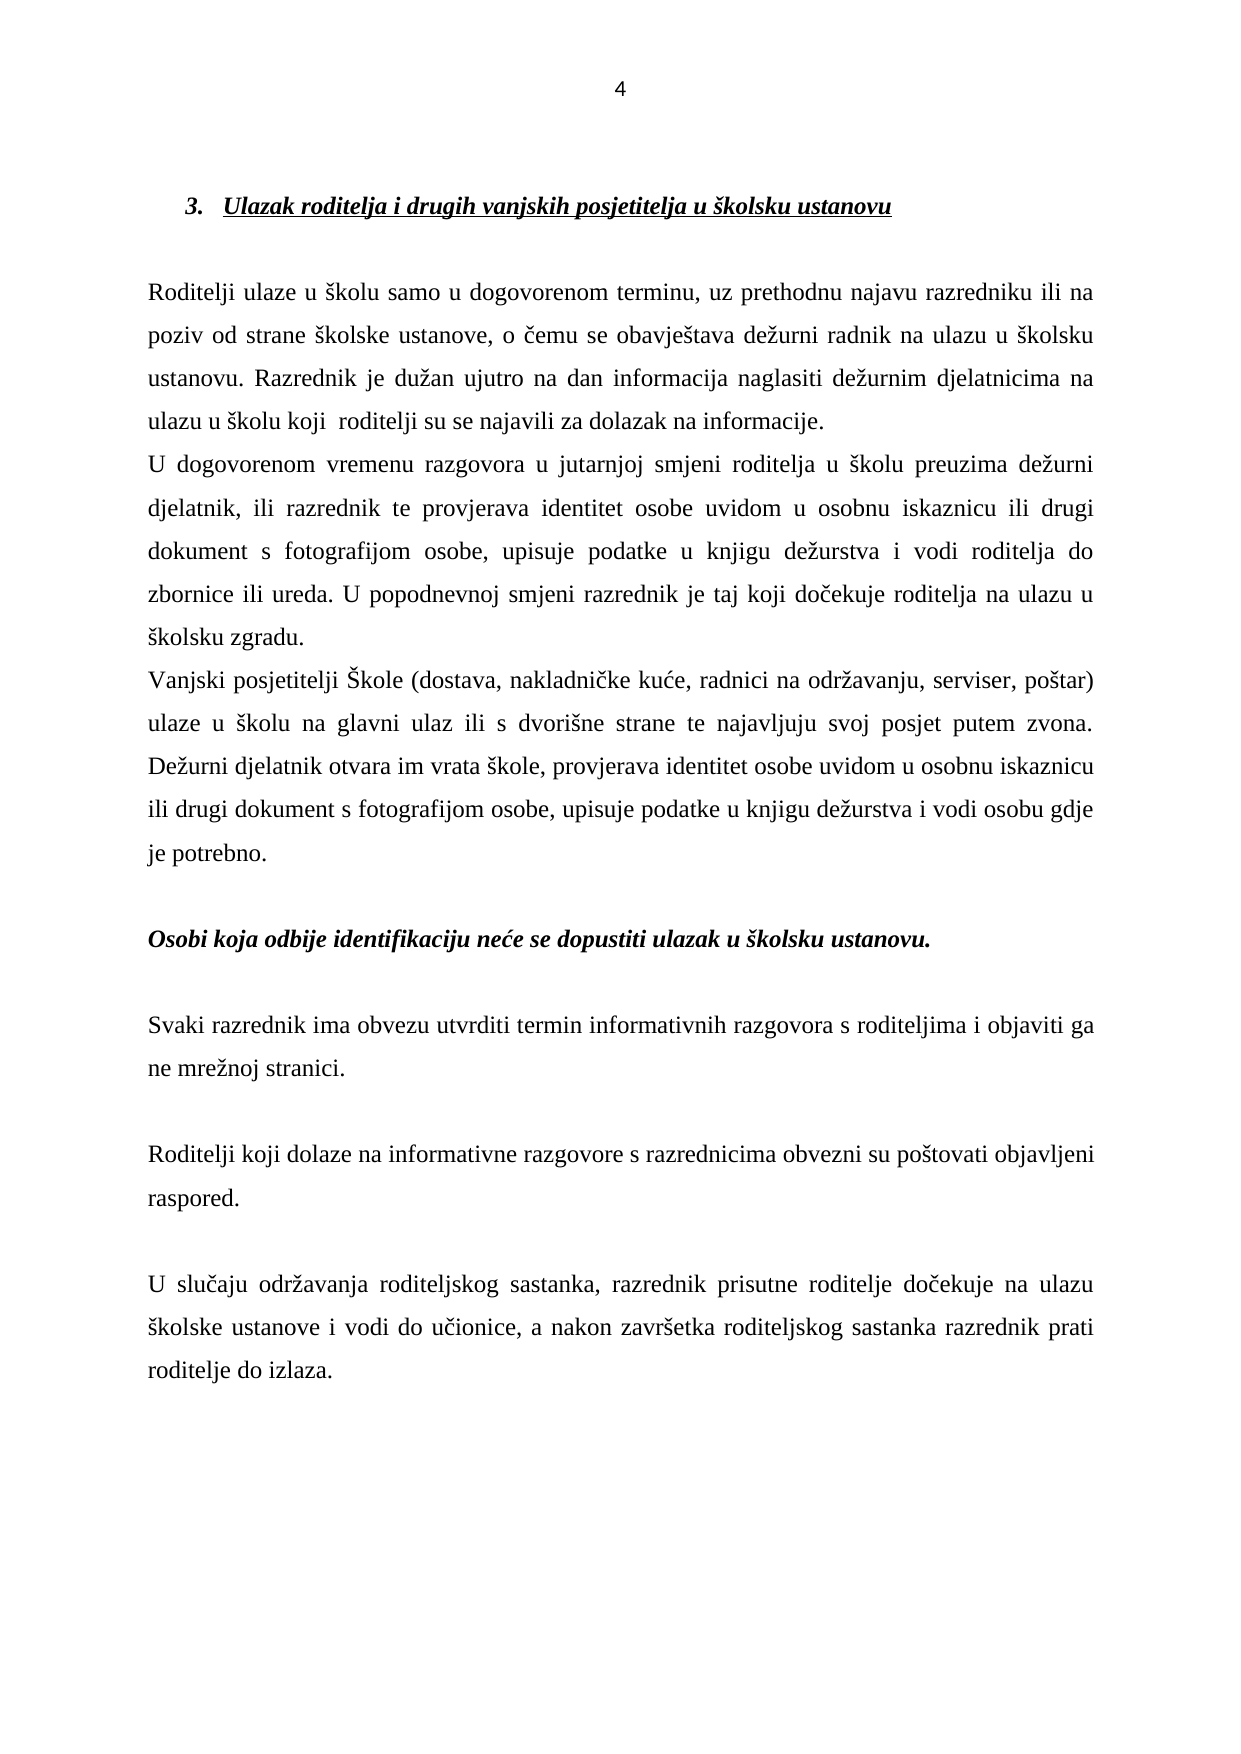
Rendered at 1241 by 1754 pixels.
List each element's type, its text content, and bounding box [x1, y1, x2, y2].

text Roditelji koji dolaze na informativne razgovore s razrednicima obvezni su poštovati objavljeni raspored. [148, 1139, 1095, 1211]
text Svaki razrednik ima obvezu utvrditi termin informativnih razgovora s roditeljima i objaviti ga ne mrežnoj stranici. [148, 1010, 1095, 1082]
text Vanjski posjetitelji Škole (dostava, nakladničke kuće, radnici na održavanju, serviser, poštar) ulaze u školu na glavni ulaz ili s dvorišne strane te najavljuju svoj posjet putem zvona. Dežurni djelatnik otvara im vrata škole, provjerava identitet osobe uvidom u osobnu iskaznicu ili drugi dokument s fotografijom osobe, upisuje podatke u knjigu dežurstva i vodi osobu gdje je potrebno. [148, 665, 1095, 866]
text U dogovorenom vremenu razgovora u jutarnjoj smjeni roditelja u školu preuzima dežurni djelatnik, ili razrednik te provjerava identitet osobe uvidom u osobnu iskaznicu ili drugi dokument s fotografijom osobe, upisuje podatke u knjigu dežurstva i vodi roditelja do zbornice ili ureda. U popodnevnoj smjeni razrednik je taj koji dočekuje roditelja na ulazu u školsku zgradu. [148, 449, 1095, 651]
text Roditelji ulaze u školu samo u dogovorenom terminu, uz prethodnu najavu razredniku ili na poziv od strane školske ustanove, o čemu se obavještava dežurni radnik na ulazu u školsku ustanovu. Razrednik je dužan ujutro na dan informacija naglasiti dežurnim djelatnicima na ulazu u školu koji roditelji su se najavili za dolazak na informacije. [148, 277, 1095, 435]
text U slučaju održavanja roditeljskog sastanka, razrednik prisutne roditelje dočekuje na ulazu školske ustanove i vodi do učionice, a nakon završetka roditeljskog sastanka razrednik prati roditelje do izlaza. [148, 1269, 1095, 1384]
text Osobi koja odbije identifikaciju neće se dopustiti ulazak u školsku ustanovu. [148, 924, 1095, 953]
list Ulazak roditelja i drugih vanjskih posjetitelja u školsku ustanovu [185, 191, 1095, 219]
